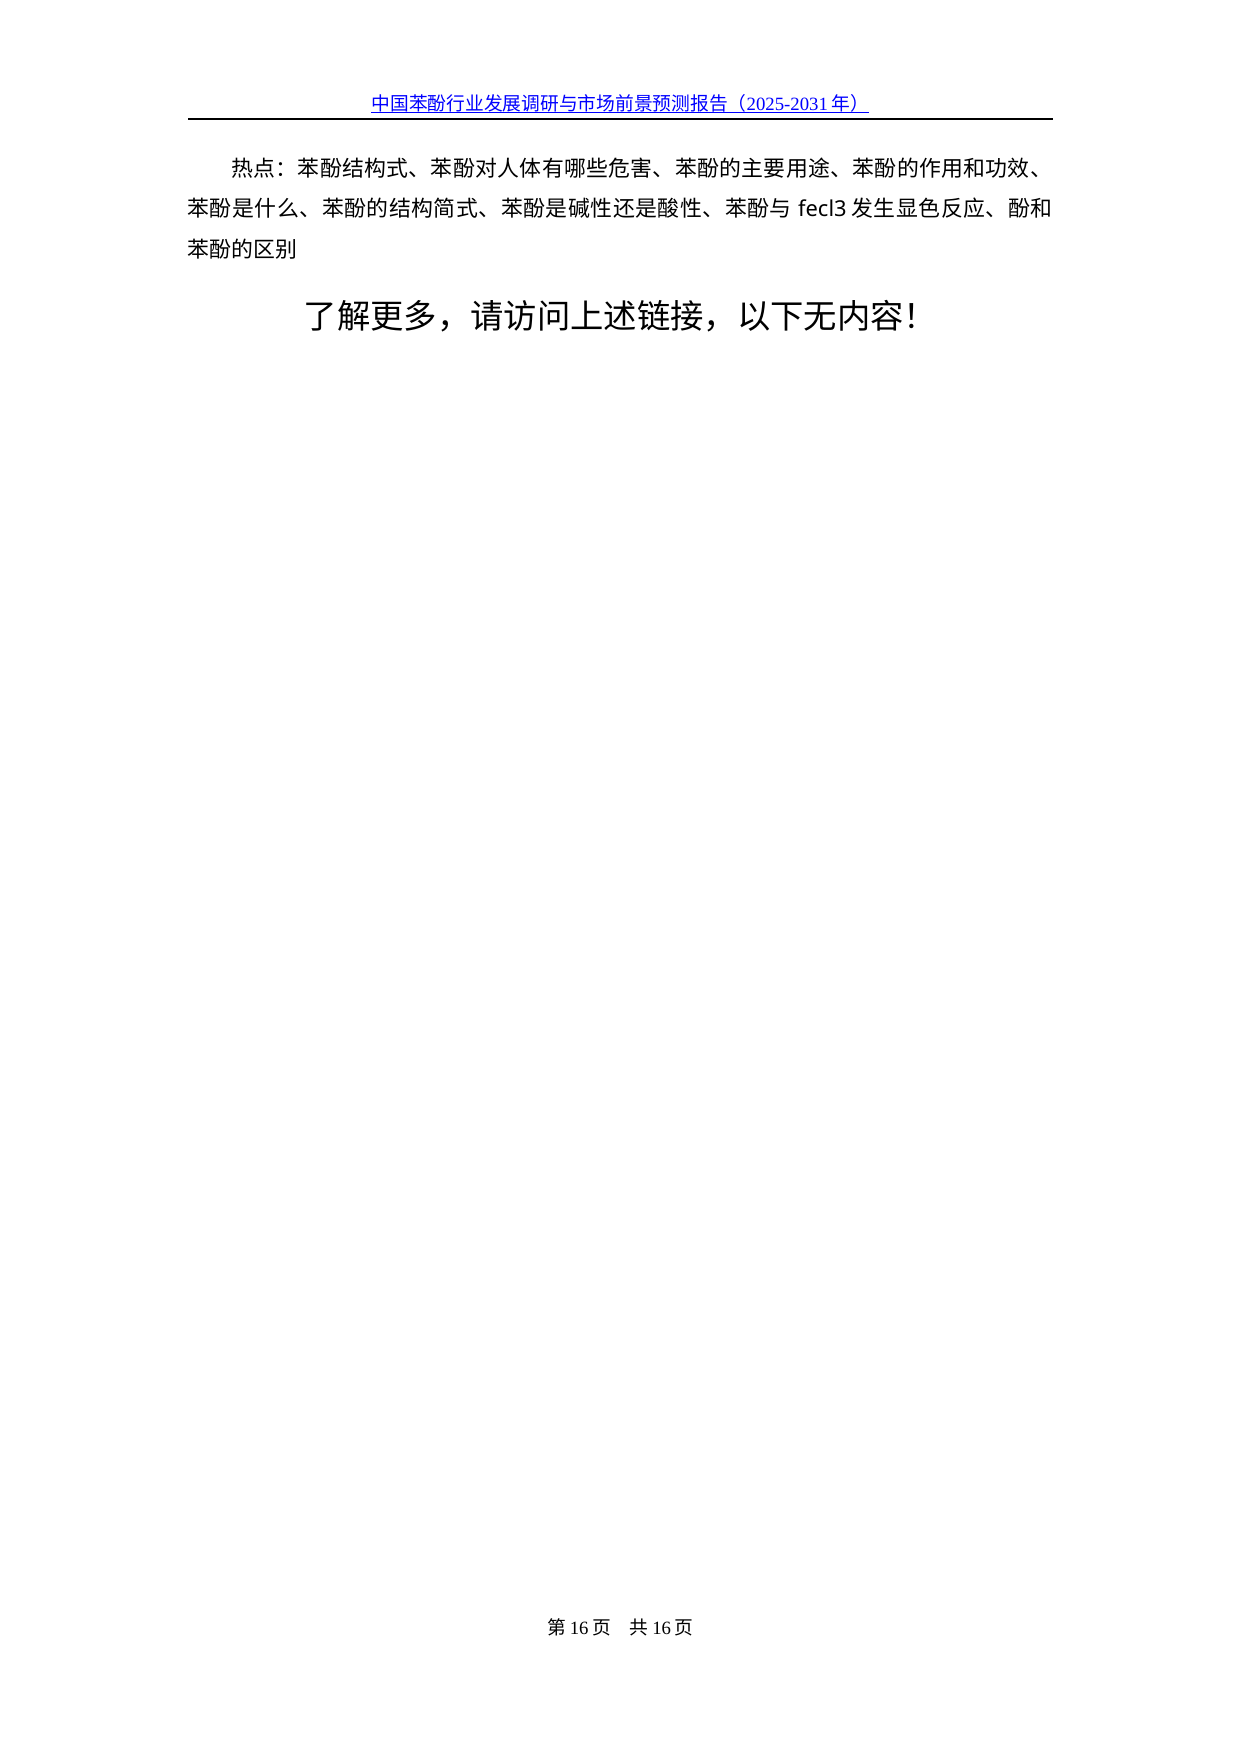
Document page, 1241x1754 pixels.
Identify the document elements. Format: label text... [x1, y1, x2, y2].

title 了解更多，请访问上述链接，以下无内容！ [187, 282, 1053, 347]
text 热点：苯酚结构式、苯酚对人体有哪些危害、苯酚的主要用途、苯酚的作用和功效、苯酚是什么、苯酚的结构简式、苯酚是碱性还是酸性、苯酚与fecl3发生显色反应、酚和苯酚的区别 [187, 150, 1053, 264]
